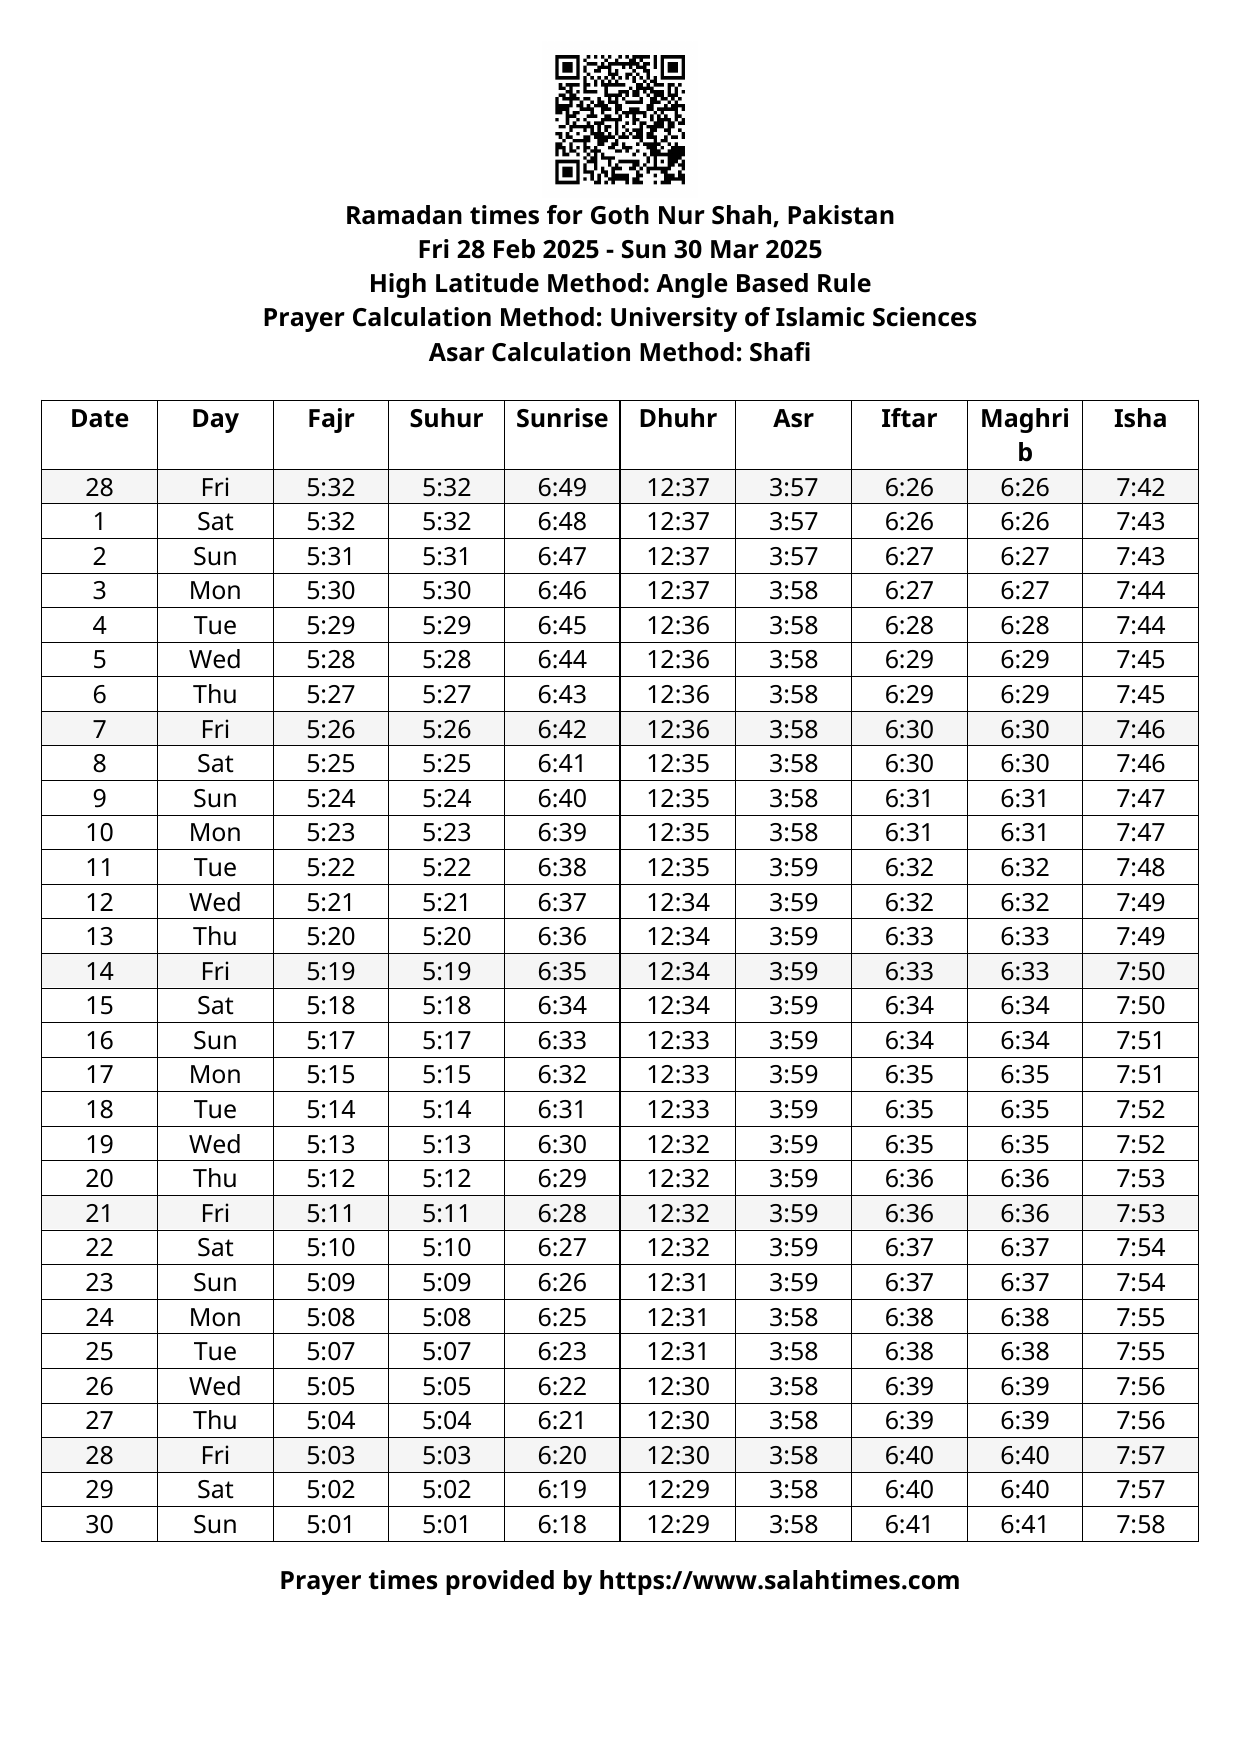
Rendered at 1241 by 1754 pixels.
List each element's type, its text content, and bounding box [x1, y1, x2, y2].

table_cell 3:59 [736, 1265, 851, 1299]
table_cell 3:59 [736, 1058, 851, 1091]
table_cell 12:34 [621, 989, 735, 1022]
table_cell Tue [158, 850, 273, 884]
table_cell 5:04 [389, 1404, 504, 1437]
table_cell 12:36 [621, 712, 735, 745]
table_cell 6:26 [852, 470, 967, 503]
table_cell 6:37 [968, 1231, 1082, 1264]
table_cell 5:30 [274, 574, 388, 607]
table_cell 23 [42, 1265, 157, 1299]
table_cell 6:33 [968, 954, 1082, 987]
table_cell 6:40 [505, 781, 619, 814]
table_cell Thu [158, 1161, 273, 1195]
table_cell Wed [158, 1369, 273, 1402]
table_cell Thu [158, 1404, 273, 1437]
table_cell 12:30 [621, 1369, 735, 1402]
table_cell 5:27 [389, 677, 504, 711]
table_cell 5:22 [274, 850, 388, 884]
text Asar Calculation Method: Shafi [42, 334, 1198, 368]
table_cell 6:31 [852, 781, 967, 814]
table_cell 7:44 [1083, 574, 1198, 607]
table_cell Sun [158, 539, 273, 572]
table_cell Sun [158, 1023, 273, 1057]
table_cell 7:55 [1083, 1334, 1198, 1368]
table_cell Tue [158, 1334, 273, 1368]
table_cell 5:29 [274, 608, 388, 642]
table_cell 3:58 [736, 1507, 851, 1541]
table_cell 7:56 [1083, 1404, 1198, 1437]
table_cell 5:18 [389, 989, 504, 1022]
table_cell 6:26 [505, 1265, 619, 1299]
table_cell 6:33 [852, 919, 967, 953]
table_cell 12:32 [621, 1127, 735, 1160]
table_cell 7:47 [1083, 781, 1198, 814]
table_cell 10 [42, 816, 157, 849]
table_cell Wed [158, 885, 273, 918]
table_cell 6:23 [505, 1334, 619, 1368]
table_cell 3:58 [736, 1369, 851, 1402]
table_cell 26 [42, 1369, 157, 1402]
table_cell 7:52 [1083, 1127, 1198, 1160]
table_cell 5:02 [274, 1473, 388, 1506]
table_cell 6:32 [852, 885, 967, 918]
table_cell Sat [158, 1473, 273, 1506]
table_cell Thu [158, 677, 273, 711]
table_cell 12 [42, 885, 157, 918]
table_cell 5:25 [389, 746, 504, 780]
table_cell 6:40 [968, 1438, 1082, 1472]
table_cell 7:53 [1083, 1161, 1198, 1195]
table_cell 6:42 [505, 712, 619, 745]
table_cell 5:03 [389, 1438, 504, 1472]
table_cell 3:59 [736, 919, 851, 953]
table_cell 5:26 [389, 712, 504, 745]
table_cell 19 [42, 1127, 157, 1160]
table_cell 7:51 [1083, 1058, 1198, 1091]
table_cell 3:58 [736, 574, 851, 607]
table_cell 5:32 [389, 504, 504, 538]
table_cell 5:09 [274, 1265, 388, 1299]
table_cell Mon [158, 816, 273, 849]
table_cell 12:32 [621, 1161, 735, 1195]
table_cell 3:58 [736, 677, 851, 711]
table_cell 5:12 [274, 1161, 388, 1195]
table_cell 6:34 [968, 1023, 1082, 1057]
table_cell 6:38 [968, 1300, 1082, 1333]
table_header Date [42, 401, 157, 469]
table_cell Sat [158, 504, 273, 538]
table_cell 3:59 [736, 1023, 851, 1057]
table_cell 12:33 [621, 1092, 735, 1126]
table_cell 6:31 [852, 816, 967, 849]
table_cell 12:32 [621, 1196, 735, 1229]
table_cell 6:27 [505, 1231, 619, 1264]
table_cell 6:48 [505, 504, 619, 538]
table_cell 7:53 [1083, 1196, 1198, 1229]
picture [542, 41, 699, 198]
table_cell 6:34 [968, 989, 1082, 1022]
table_cell 5:09 [389, 1265, 504, 1299]
table_cell 6:27 [968, 539, 1082, 572]
table_cell 5:19 [389, 954, 504, 987]
table_cell 12:36 [621, 608, 735, 642]
table_cell 6:29 [505, 1161, 619, 1195]
table_cell Sat [158, 746, 273, 780]
table_cell 7:57 [1083, 1473, 1198, 1506]
table_cell 6:32 [968, 885, 1082, 918]
table_cell 5:23 [274, 816, 388, 849]
table_cell 3:58 [736, 816, 851, 849]
table_cell 5:04 [274, 1404, 388, 1437]
text Prayer Calculation Method: University of Islamic Sciences [42, 300, 1198, 334]
table_cell 12:34 [621, 919, 735, 953]
table_cell 5:13 [274, 1127, 388, 1160]
table_cell 3:58 [736, 608, 851, 642]
table_cell 7:46 [1083, 712, 1198, 745]
table_cell 14 [42, 954, 157, 987]
table_cell 5:28 [274, 643, 388, 676]
table_cell 6:37 [505, 885, 619, 918]
table_cell 7:46 [1083, 746, 1198, 780]
table_cell 5:26 [274, 712, 388, 745]
table_cell 7:54 [1083, 1231, 1198, 1264]
table_cell 7:43 [1083, 504, 1198, 538]
table_cell 12:37 [621, 504, 735, 538]
table_cell 5:21 [389, 885, 504, 918]
table_cell Mon [158, 1058, 273, 1091]
table_cell Sun [158, 1265, 273, 1299]
table_cell 12:34 [621, 954, 735, 987]
table_cell 7:48 [1083, 850, 1198, 884]
table_cell 9 [42, 781, 157, 814]
table_cell 7:45 [1083, 677, 1198, 711]
table_cell Sat [158, 989, 273, 1022]
table_cell 7:56 [1083, 1369, 1198, 1402]
table_cell 7:50 [1083, 954, 1198, 987]
table_cell 5:25 [274, 746, 388, 780]
table_cell 6:35 [968, 1092, 1082, 1126]
table_cell 5:03 [274, 1438, 388, 1472]
table_cell 7:58 [1083, 1507, 1198, 1541]
table_cell 7:51 [1083, 1023, 1198, 1057]
table_cell 3:59 [736, 1127, 851, 1160]
table_cell Thu [158, 919, 273, 953]
table_cell 6:26 [852, 504, 967, 538]
table_cell 7:43 [1083, 539, 1198, 572]
table_cell 3:57 [736, 539, 851, 572]
table_cell 12:31 [621, 1300, 735, 1333]
table_cell 3:59 [736, 1092, 851, 1126]
table_cell 6:27 [968, 574, 1082, 607]
table_cell 6:35 [852, 1092, 967, 1126]
table_cell 6:26 [968, 470, 1082, 503]
table_cell 30 [42, 1507, 157, 1541]
table_cell 5:32 [389, 470, 504, 503]
table_cell 6:36 [505, 919, 619, 953]
table_cell 3:59 [736, 1231, 851, 1264]
table_cell 7:45 [1083, 643, 1198, 676]
table_cell 6:30 [852, 712, 967, 745]
table_cell 6:32 [852, 850, 967, 884]
table_cell 6:33 [505, 1023, 619, 1057]
table_cell 12:35 [621, 816, 735, 849]
table_cell 6:30 [505, 1127, 619, 1160]
table_cell 6:47 [505, 539, 619, 572]
table_cell Fri [158, 712, 273, 745]
table_cell 6:19 [505, 1473, 619, 1506]
table_cell 3:58 [736, 1404, 851, 1437]
table_header Day [158, 401, 273, 469]
table_cell 7 [42, 712, 157, 745]
table_header Dhuhr [621, 401, 735, 469]
table_cell 3:58 [736, 746, 851, 780]
table_header Suhur [389, 401, 504, 469]
table_cell 7:57 [1083, 1438, 1198, 1472]
table_cell 5:07 [389, 1334, 504, 1368]
table_cell 5:19 [274, 954, 388, 987]
table_cell 12:35 [621, 746, 735, 780]
table_cell 3:59 [736, 850, 851, 884]
table_cell 5:28 [389, 643, 504, 676]
table_cell 6:30 [968, 712, 1082, 745]
table_cell 12:37 [621, 539, 735, 572]
table_cell 5:10 [389, 1231, 504, 1264]
table_cell 4 [42, 608, 157, 642]
table_cell 6:39 [968, 1404, 1082, 1437]
table_cell 6:49 [505, 470, 619, 503]
table_cell 5:14 [274, 1092, 388, 1126]
table_cell Wed [158, 643, 273, 676]
table_cell 12:36 [621, 643, 735, 676]
table_cell 12:29 [621, 1507, 735, 1541]
table_cell Sat [158, 1231, 273, 1264]
table_cell 6:36 [968, 1161, 1082, 1195]
table_cell 15 [42, 989, 157, 1022]
table_cell 5:31 [389, 539, 504, 572]
table_cell 6:34 [852, 1023, 967, 1057]
table_cell 6:38 [505, 850, 619, 884]
table_cell 6:33 [968, 919, 1082, 953]
table_cell 6:26 [968, 504, 1082, 538]
table_cell 5:27 [274, 677, 388, 711]
table_cell 5:01 [389, 1507, 504, 1541]
table_cell 6:28 [852, 608, 967, 642]
table_cell 12:30 [621, 1438, 735, 1472]
table_cell 28 [42, 470, 157, 503]
table_header Sunrise [505, 401, 619, 469]
table_cell 3:58 [736, 643, 851, 676]
table_cell Tue [158, 1092, 273, 1126]
table_cell 6:46 [505, 574, 619, 607]
table_cell Mon [158, 1300, 273, 1333]
table_cell 6:38 [852, 1334, 967, 1368]
table_cell 6:28 [505, 1196, 619, 1229]
table_cell 6:36 [852, 1161, 967, 1195]
table_cell 21 [42, 1196, 157, 1229]
table_cell 25 [42, 1334, 157, 1368]
table_cell Fri [158, 470, 273, 503]
table_cell 6:39 [505, 816, 619, 849]
table_cell 5:13 [389, 1127, 504, 1160]
table_cell 5:24 [389, 781, 504, 814]
table_cell 6:41 [968, 1507, 1082, 1541]
table_cell 3:59 [736, 885, 851, 918]
table_cell 6:35 [968, 1058, 1082, 1091]
text High Latitude Method: Angle Based Rule [42, 266, 1198, 300]
table_cell 6:37 [852, 1231, 967, 1264]
table_cell 5:05 [389, 1369, 504, 1402]
table_cell 24 [42, 1300, 157, 1333]
table_cell 1 [42, 504, 157, 538]
table_cell 3:58 [736, 1300, 851, 1333]
table_cell 6:31 [968, 781, 1082, 814]
table_cell 3:57 [736, 470, 851, 503]
table_cell 6:22 [505, 1369, 619, 1402]
table_cell 5:14 [389, 1092, 504, 1126]
table_cell 6:29 [852, 643, 967, 676]
table_header Asr [736, 401, 851, 469]
table_cell 7:47 [1083, 816, 1198, 849]
table_cell 5:17 [274, 1023, 388, 1057]
table_cell 12:30 [621, 1404, 735, 1437]
table_cell 5:32 [274, 470, 388, 503]
table_cell 7:42 [1083, 470, 1198, 503]
table_cell 12:37 [621, 470, 735, 503]
table_cell 12:35 [621, 781, 735, 814]
table_cell 6:36 [852, 1196, 967, 1229]
table_cell 6:43 [505, 677, 619, 711]
table_cell 5:08 [274, 1300, 388, 1333]
table_cell 5:15 [389, 1058, 504, 1091]
table_cell 6:34 [852, 989, 967, 1022]
table_cell 12:36 [621, 677, 735, 711]
table_cell 12:37 [621, 574, 735, 607]
table_cell 6:31 [968, 816, 1082, 849]
table_cell 6:39 [852, 1369, 967, 1402]
table_cell 5:08 [389, 1300, 504, 1333]
table_cell 6:34 [505, 989, 619, 1022]
table_cell Wed [158, 1127, 273, 1160]
table_cell 5:11 [389, 1196, 504, 1229]
table_cell 6:35 [852, 1127, 967, 1160]
table_cell 5:29 [389, 608, 504, 642]
table_cell 5:11 [274, 1196, 388, 1229]
table_cell 5:23 [389, 816, 504, 849]
table_header Maghrib [968, 401, 1082, 469]
table_cell Sun [158, 1507, 273, 1541]
table_cell 5:02 [389, 1473, 504, 1506]
table_cell 6 [42, 677, 157, 711]
table_cell 29 [42, 1473, 157, 1506]
table_cell 3:58 [736, 1473, 851, 1506]
table_cell 6:20 [505, 1438, 619, 1472]
table_cell 3:59 [736, 989, 851, 1022]
table_cell 5:22 [389, 850, 504, 884]
table_cell 6:45 [505, 608, 619, 642]
text Fri 28 Feb 2025 - Sun 30 Mar 2025 [42, 232, 1198, 266]
table_cell 6:30 [968, 746, 1082, 780]
table_cell Fri [158, 1438, 273, 1472]
table_cell 5:07 [274, 1334, 388, 1368]
table_cell 6:28 [968, 608, 1082, 642]
table_cell 5:24 [274, 781, 388, 814]
table_cell 6:33 [852, 954, 967, 987]
table_cell Tue [158, 608, 273, 642]
table_cell 5:18 [274, 989, 388, 1022]
table_cell 16 [42, 1023, 157, 1057]
table_cell 12:33 [621, 1023, 735, 1057]
table_cell 6:40 [852, 1473, 967, 1506]
table_cell 20 [42, 1161, 157, 1195]
text Prayer times provided by https://www.salahtimes.com [42, 1563, 1198, 1597]
table_cell 7:49 [1083, 919, 1198, 953]
table_cell 2 [42, 539, 157, 572]
table_cell 22 [42, 1231, 157, 1264]
table_cell 3:58 [736, 1334, 851, 1368]
table_cell 18 [42, 1092, 157, 1126]
table_cell 6:39 [852, 1404, 967, 1437]
table_cell 6:30 [852, 746, 967, 780]
table_cell 6:36 [968, 1196, 1082, 1229]
table_cell Mon [158, 574, 273, 607]
table_cell 6:27 [852, 539, 967, 572]
table_cell 5:12 [389, 1161, 504, 1195]
table_cell 7:55 [1083, 1300, 1198, 1333]
table_cell 5:15 [274, 1058, 388, 1091]
table_cell 6:29 [968, 677, 1082, 711]
table_cell 3:59 [736, 954, 851, 987]
table_cell 6:44 [505, 643, 619, 676]
table_cell 3:58 [736, 1438, 851, 1472]
table_cell 6:41 [505, 746, 619, 780]
table_cell 5 [42, 643, 157, 676]
table_header Iftar [852, 401, 967, 469]
table_cell 6:35 [968, 1127, 1082, 1160]
table_cell 7:52 [1083, 1092, 1198, 1126]
table_cell 7:44 [1083, 608, 1198, 642]
table_cell 5:10 [274, 1231, 388, 1264]
table_cell 6:31 [505, 1092, 619, 1126]
table_cell 6:38 [852, 1300, 967, 1333]
table_cell 6:18 [505, 1507, 619, 1541]
table_cell 6:41 [852, 1507, 967, 1541]
table_cell 5:05 [274, 1369, 388, 1402]
table_cell 11 [42, 850, 157, 884]
table_cell 5:31 [274, 539, 388, 572]
table_cell 5:01 [274, 1507, 388, 1541]
table_cell 5:21 [274, 885, 388, 918]
table_cell 12:33 [621, 1058, 735, 1091]
table_cell 12:32 [621, 1231, 735, 1264]
table_cell 12:29 [621, 1473, 735, 1506]
table_cell Fri [158, 1196, 273, 1229]
table_cell 6:29 [852, 677, 967, 711]
table_cell 27 [42, 1404, 157, 1437]
table_cell 6:39 [968, 1369, 1082, 1402]
table_cell 6:32 [505, 1058, 619, 1091]
table_header Fajr [274, 401, 388, 469]
table_cell 3:57 [736, 504, 851, 538]
text Ramadan times for Goth Nur Shah, Pakistan [42, 198, 1198, 232]
table_cell 8 [42, 746, 157, 780]
table_cell 17 [42, 1058, 157, 1091]
table_cell 6:35 [852, 1058, 967, 1091]
table_cell 5:32 [274, 504, 388, 538]
table_cell 7:54 [1083, 1265, 1198, 1299]
table_cell 6:25 [505, 1300, 619, 1333]
table_cell 3:59 [736, 1161, 851, 1195]
table_cell 5:20 [389, 919, 504, 953]
table_cell 6:27 [852, 574, 967, 607]
table_header Isha [1083, 401, 1198, 469]
table_cell 6:40 [968, 1473, 1082, 1506]
table_cell Sun [158, 781, 273, 814]
table_cell 6:38 [968, 1334, 1082, 1368]
table_cell 3:58 [736, 781, 851, 814]
table_cell 6:32 [968, 850, 1082, 884]
table_cell 6:37 [968, 1265, 1082, 1299]
table_cell 12:35 [621, 850, 735, 884]
table_cell 3:59 [736, 1196, 851, 1229]
table_cell 5:20 [274, 919, 388, 953]
table_cell 6:37 [852, 1265, 967, 1299]
table_cell 6:40 [852, 1438, 967, 1472]
table_cell 5:30 [389, 574, 504, 607]
table_cell Fri [158, 954, 273, 987]
table_cell 6:21 [505, 1404, 619, 1437]
table_cell 12:31 [621, 1265, 735, 1299]
table_cell 5:17 [389, 1023, 504, 1057]
table_cell 12:34 [621, 885, 735, 918]
table_cell 12:31 [621, 1334, 735, 1368]
table_cell 13 [42, 919, 157, 953]
table_cell 7:49 [1083, 885, 1198, 918]
table_cell 28 [42, 1438, 157, 1472]
table_cell 6:35 [505, 954, 619, 987]
table_cell 3 [42, 574, 157, 607]
table_cell 6:29 [968, 643, 1082, 676]
table_cell 3:58 [736, 712, 851, 745]
table_cell 7:50 [1083, 989, 1198, 1022]
